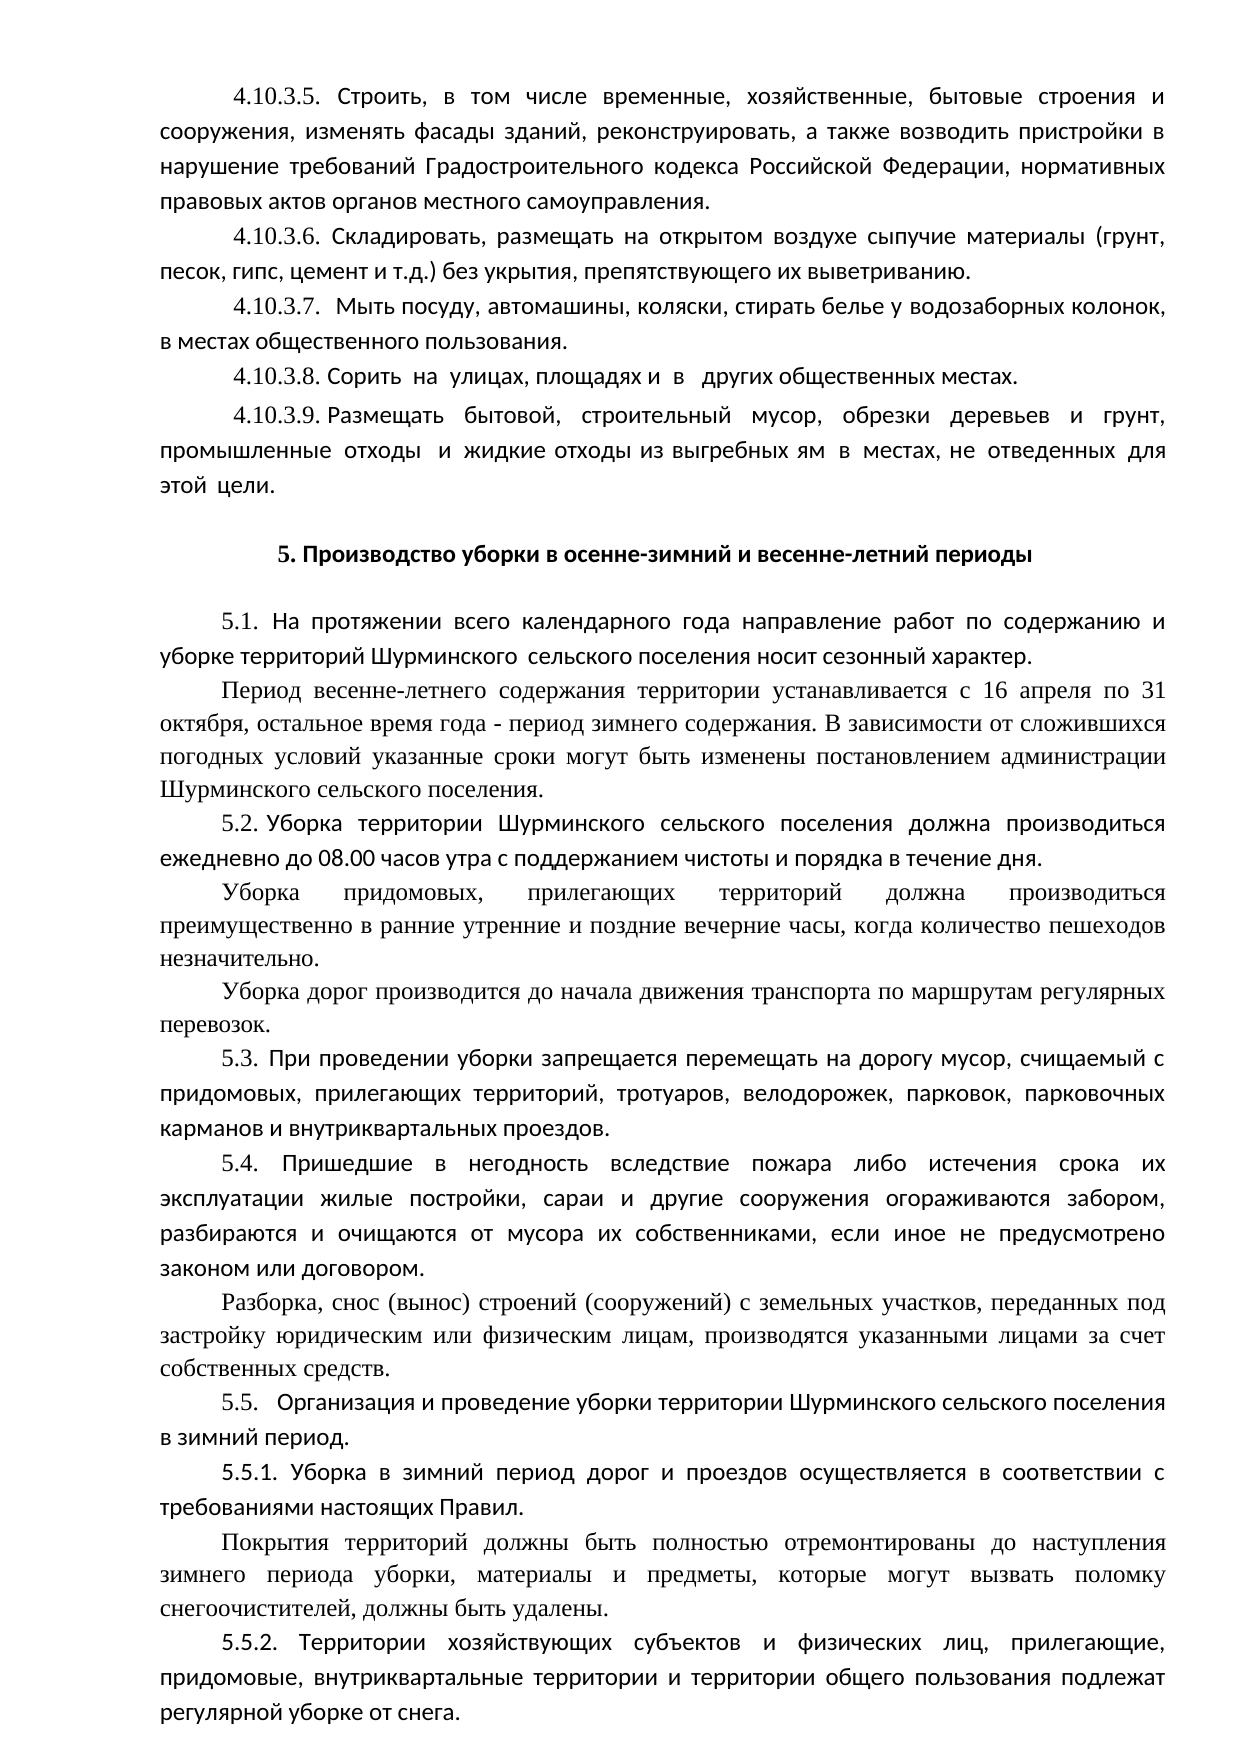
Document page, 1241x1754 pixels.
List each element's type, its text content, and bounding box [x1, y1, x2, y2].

list Сорить на улицах, площадях и в других общественных местах. [233, 360, 1178, 391]
text Покрытия территорий должны быть полностью отремонтированы до наступления зимнего периода уборки, материалы и предметы, которые могут вызвать поломку снегоочистителей, должны быть удалены. [159, 1527, 1167, 1621]
text Период весенне-летнего содержания территории устанавливается с 16 апреля по 31 октября, остальное время года - период зимнего содержания. В зависимости от сложившихся погодных условий указанные сроки могут быть изменены постановлением администрации Шурминского сельского поселения. [159, 675, 1167, 803]
list Пришедшие в негодность вследствие пожара либо истечения срока их эксплуатации жилые постройки, сараи и другие сооружения огораживаются забором, разбираются и очищаются от мусора их собственниками, если иное не предусмотрено законом или договором. [159, 1147, 1166, 1283]
list Складировать, размещать на открытом воздухе сыпучие материалы (грунт, песок, гипс, цемент и т.д.) без укрытия, препятствующего их выветриванию. [159, 220, 1166, 286]
list Производство уборки в осенне-зимний и весенне-летний периоды [277, 538, 1178, 568]
text Уборка дорог производится до начала движения транспорта по маршрутам регулярных перевозок. [159, 976, 1167, 1038]
list Размещать бытовой, строительный мусор, обрезки деревьев и грунт, промышленные отходы и жидкие отходы из выгребных ям в местах, не отведенных для этой цели. [159, 399, 1167, 500]
list Мыть посуду, автомашины, коляски, стирать белье у водозаборных колонок, в местах общественного пользования. [159, 290, 1166, 356]
list На протяжении всего календарного года направление работ по содержанию и уборке территорий Шурминского сельского поселения носит сезонный характер. [159, 605, 1167, 671]
list Уборка территории Шурминского сельского поселения должна производиться ежедневно до 08.00 часов утра с поддержанием чистоты и порядка в течение дня. [159, 807, 1167, 873]
list Территории хозяйствующих субъектов и физических лиц, прилегающие, придомовые, внутриквартальные территории и территории общего пользования подлежат регулярной уборке от снега. [159, 1626, 1166, 1726]
list Строить, в том числе временные, хозяйственные, бытовые строения и сооружения, изменять фасады зданий, реконструировать, а также возводить пристройки в нарушение требований Градостроительного кодекса Российской Федерации, нормативных правовых актов органов местного самоуправления. [159, 80, 1166, 216]
text Уборка придомовых, прилегающих территорий должна производиться преимущественно в ранние утренние и поздние вечерние часы, когда количество пешеходов незначительно. [159, 877, 1166, 972]
list Уборка в зимний период дорог и проездов осуществляется в соответствии с требованиями настоящих Правил. [159, 1456, 1166, 1522]
list При проведении уборки запрещается перемещать на дорогу мусор, счищаемый с придомовых, прилегающих территорий, тротуаров, велодорожек, парковок, парковочных карманов и внутриквартальных проездов. [159, 1042, 1166, 1143]
text Разборка, снос (вынос) строений (сооружений) с земельных участков, переданных под застройку юридическим или физическим лицам, производятся указанными лицами за счет собственных средств. [159, 1287, 1166, 1382]
list Организация и проведение уборки территории Шурминского сельского поселения в зимний период. [159, 1386, 1167, 1452]
